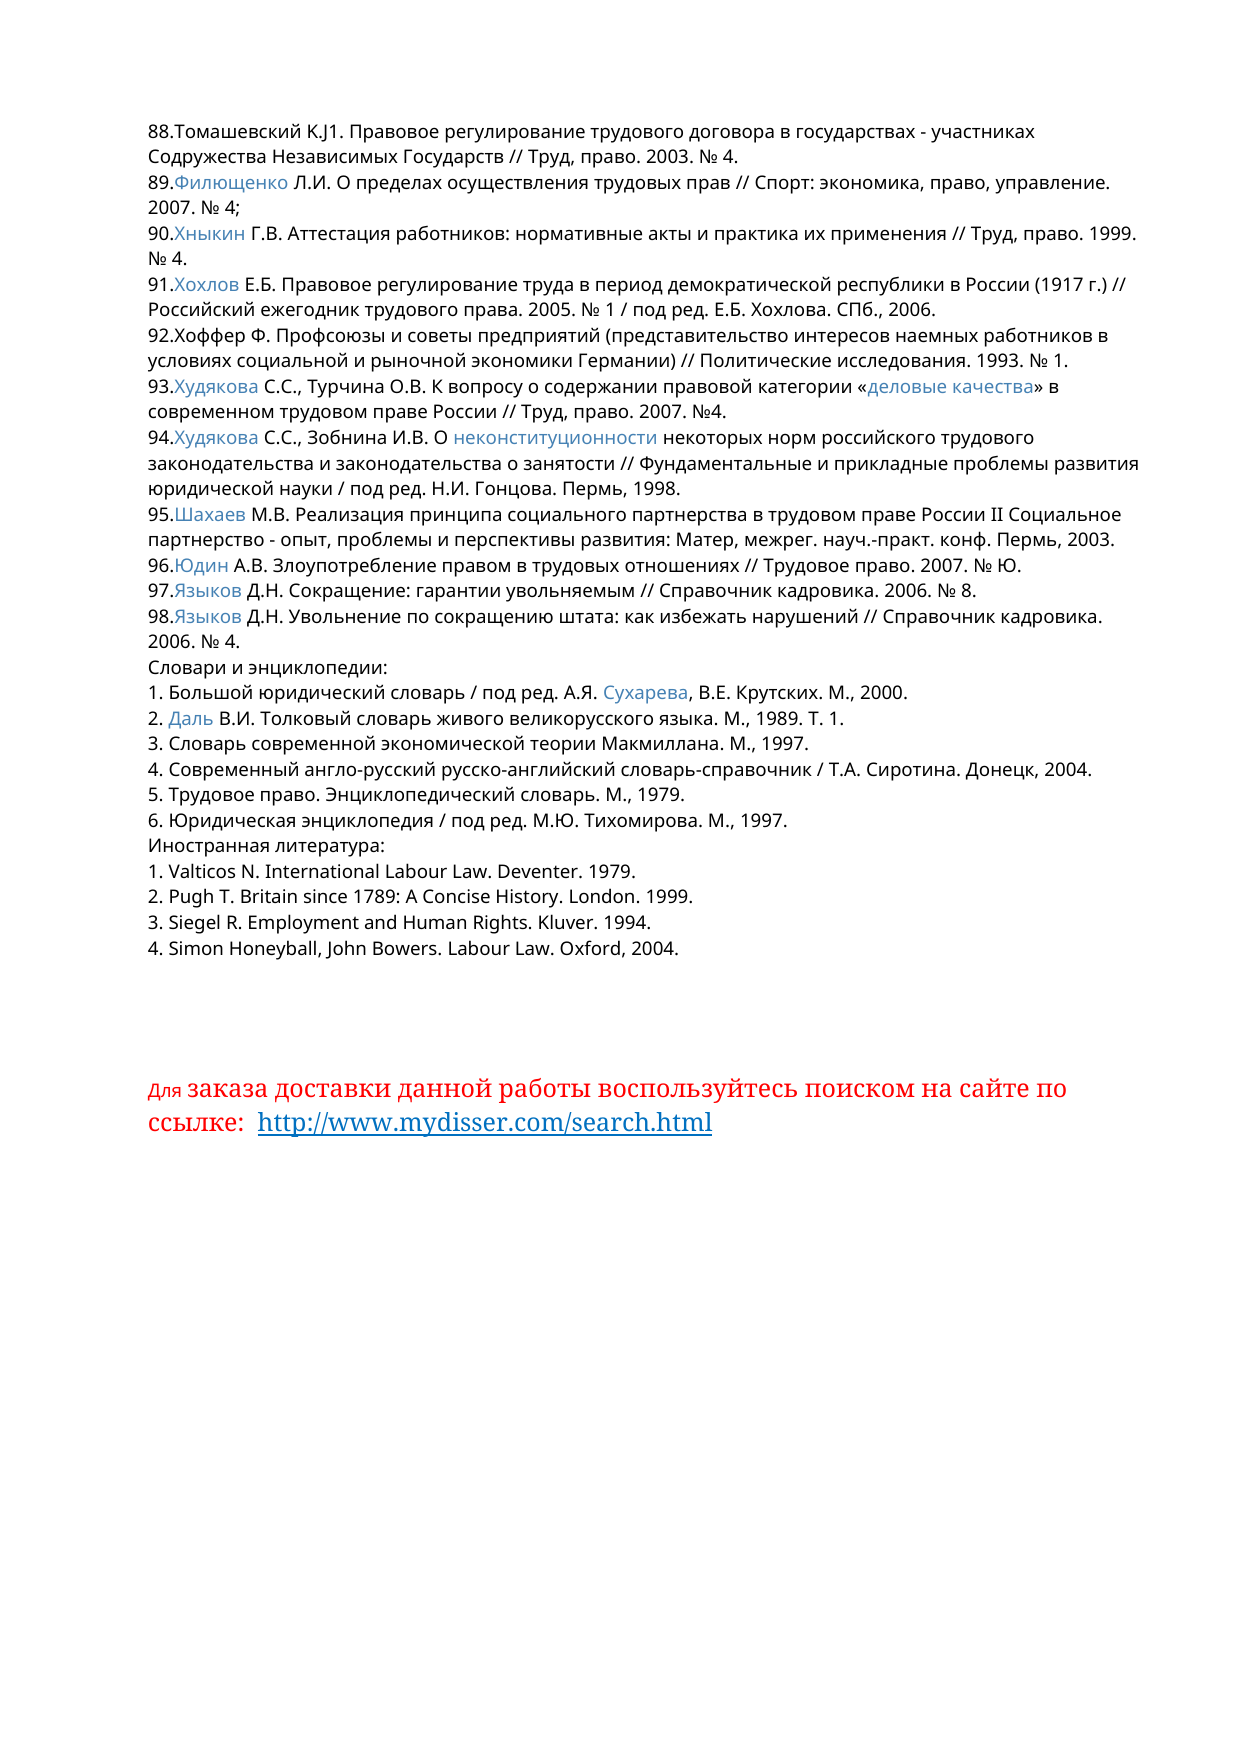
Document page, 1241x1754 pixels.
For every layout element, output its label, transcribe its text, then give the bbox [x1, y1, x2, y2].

text Для заказа доставки данной работы воспользуйтесь поиском на сайте по ссылке: http://www.mydisser.com/search.html [148, 1071, 1152, 1139]
